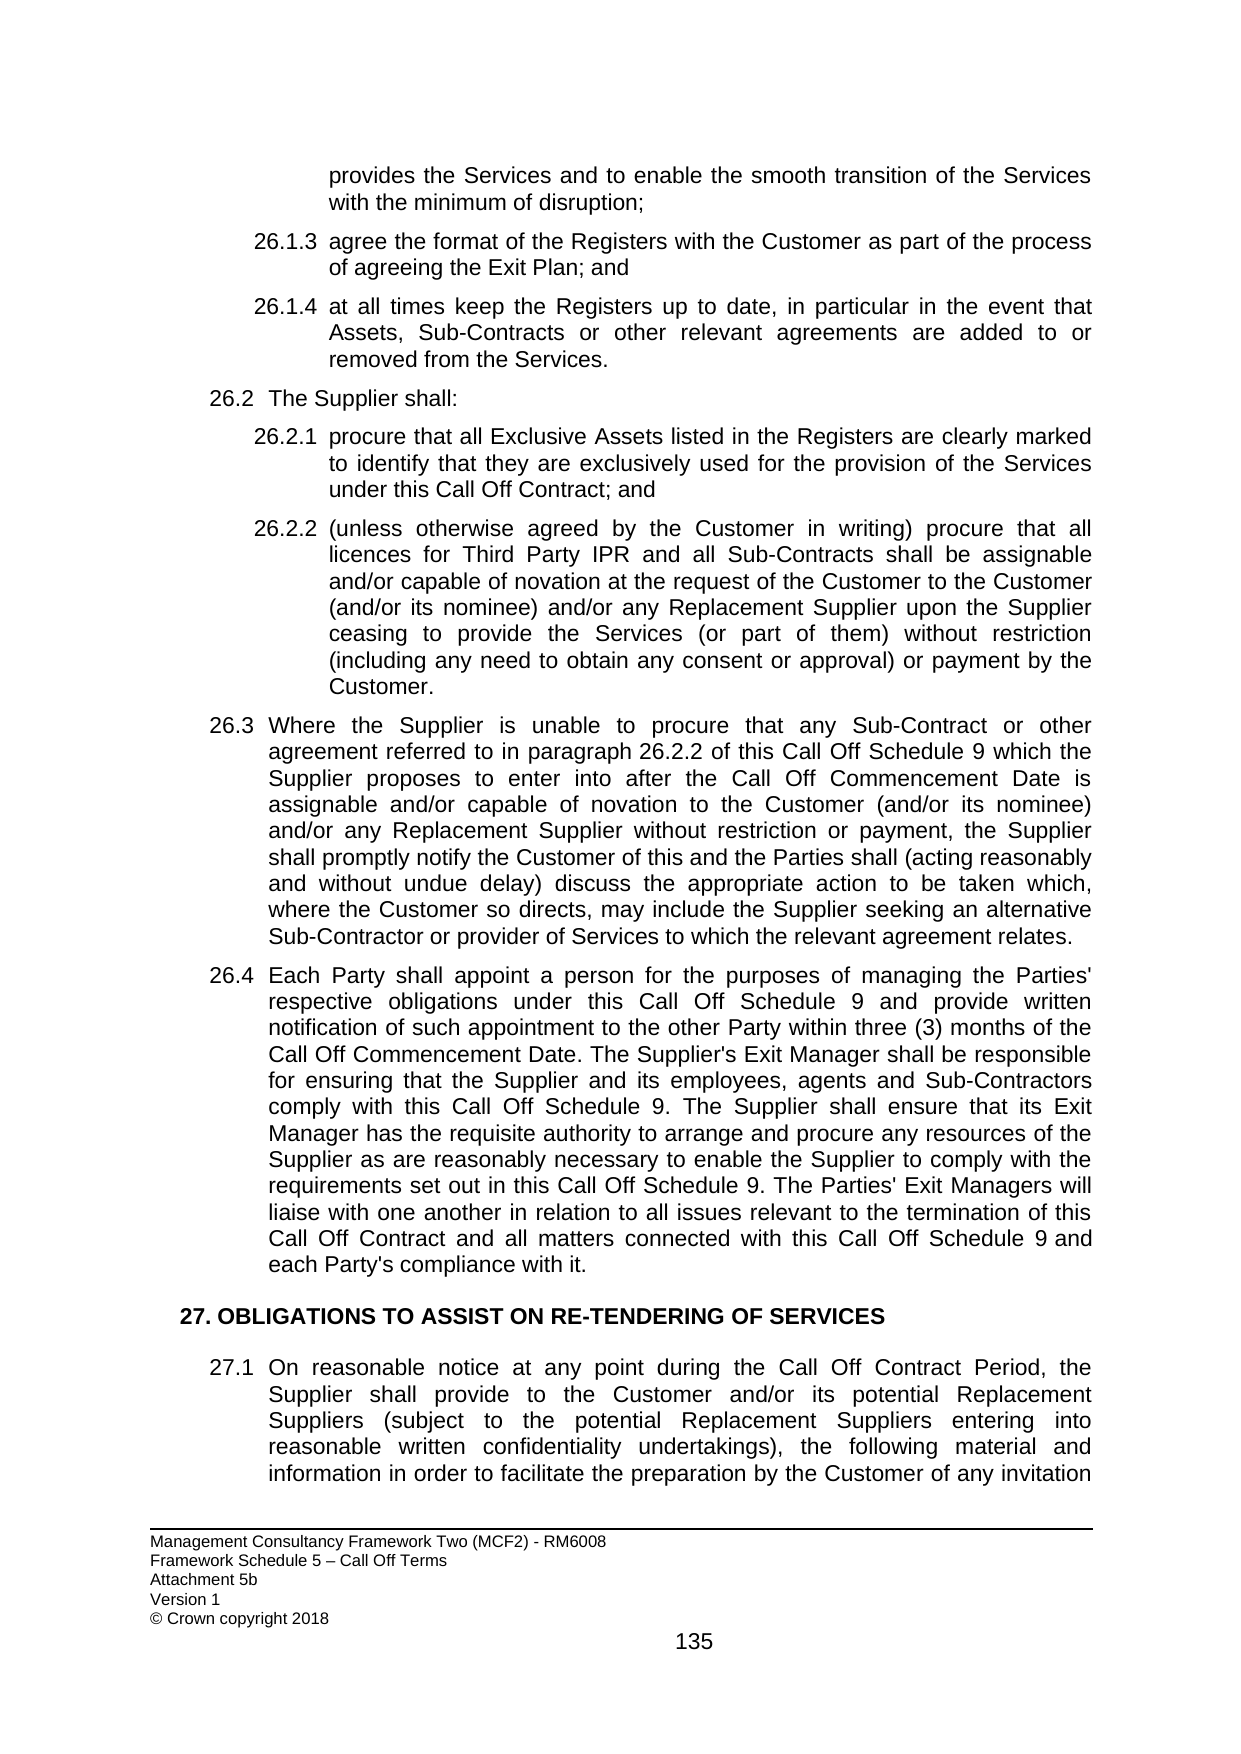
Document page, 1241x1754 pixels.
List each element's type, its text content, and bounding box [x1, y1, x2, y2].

subtitle OBLIGATIONS TO ASSIST ON RE-TENDERING OF Services [179, 1303, 1093, 1329]
text (unless otherwise agreed by the Customer in writing) procure that all licences for Third Party IPR and all Sub-Contracts shall be assignable and/or capable of novation at the request of the Customer to the Customer (and/or its nominee) and/or any Replacement Supplier upon the Supplier ceasing to provide the Services (or part of them) without restriction (including any need to obtain any consent or approval) or payment by the Customer. [253, 515, 1093, 699]
text Each Party shall appoint a person for the purposes of managing the Parties' respective obligations under this Call Off Schedule 9 and provide written notification of such appointment to the other Party within three (3) months of the Call Off Commencement Date. The Supplier's Exit Manager shall be responsible for ensuring that the Supplier and its employees, agents and Sub-Contractors comply with this Call Off Schedule 9. The Supplier shall ensure that its Exit Manager has the requisite authority to arrange and procure any resources of the Supplier as are reasonably necessary to enable the Supplier to comply with the requirements set out in this Call Off Schedule 9. The Parties' Exit Managers will liaise with one another in relation to all issues relevant to the termination of this Call Off Contract and all matters connected with this Call Off Schedule 9 and each Party's compliance with it. [209, 962, 1093, 1278]
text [209, 1354, 1093, 1486]
text Where the Supplier is unable to procure that any Sub-Contract or other agreement referred to in paragraph 3.2.2 of this Call Off Schedule 9 which the Supplier proposes to enter into after the Call Off Commencement Date is assignable and/or capable of novation to the Customer (and/or its nominee) and/or any Replacement Supplier without restriction or payment, the Supplier shall promptly notify the Customer of this and the Parties shall (acting reasonably and without undue delay) discuss the appropriate action to be taken which, where the Customer so directs, may include the Supplier seeking an alternative Sub-Contractor or provider of Services to which the relevant agreement relates. [209, 712, 1093, 949]
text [253, 162, 1093, 215]
text The Supplier shall: [209, 384, 1093, 411]
text agree the format of the Registers with the Customer as part of the process of agreeing the Exit Plan; and [253, 228, 1093, 280]
text at all times keep the Registers up to date, in particular in the event that Assets, Sub-Contracts or other relevant agreements are added to or removed from the Services. [253, 293, 1093, 372]
text procure that all Exclusive Assets listed in the Registers are clearly marked to identify that they are exclusively used for the provision of the Services under this Call Off Contract; and [253, 423, 1093, 502]
